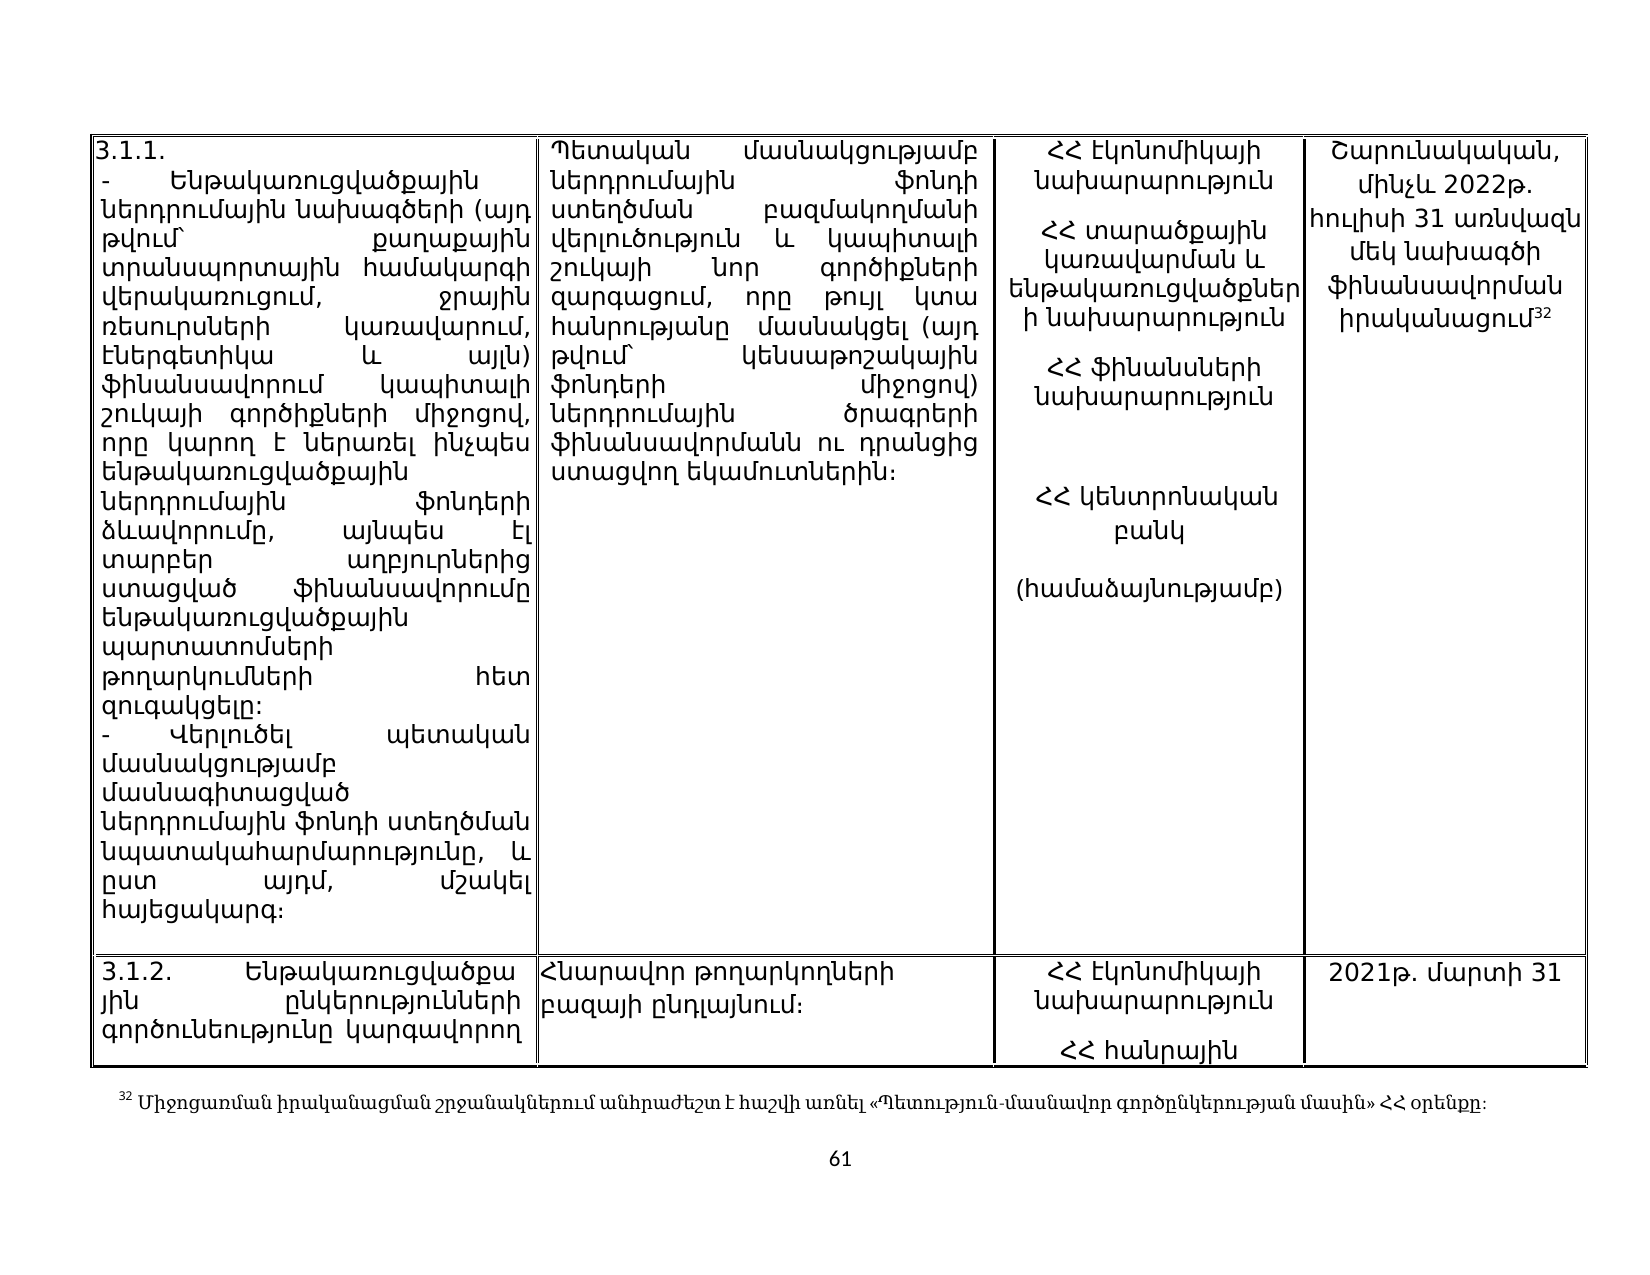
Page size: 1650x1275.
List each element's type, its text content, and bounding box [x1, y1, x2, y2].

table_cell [94, 954, 538, 1065]
table_cell Պետական մասնակցությամբ ներդրումային ֆոնդի ստեղծման բազմակողմանի վերլուծություն և կապիտալի շուկայի նոր գործիքների զարգացում, որը թույլ կտա հանրությանը մասնակցել (այդ թվում՝ կենսաթոշակային ֆոնդերի միջոցով) ներդրումային ծրագրերի ֆինանսավորմանն ու դրանցից ստացվող եկամուտներին։ [538, 135, 994, 953]
table_cell Ենթակառուցվածքային ներդրումային նախագծերի (այդ թվում՝ քաղաքային տրանսպորտային համակարգի վերակառուցում, ջրային ռեսուրսների կառավարում, էներգետիկա և այլն) ֆինանսավորում կապիտալի շուկայի գործիքների միջոցով, որը կարող է ներառել ինչպես ենթակառուցվածքային ներդրումային ֆոնդերի ձևավորումը, այնպես էլ տարբեր աղբյուրներից ստացված ֆինանսավորումը ենթակառուցվածքային պարտատոմսերի թողարկումների հետ զուգակցելը: Վերլուծել պետական մասնակցությամբ մասնագիտացված ներդրումային ֆոնդի ստեղծման նպատակահարմարությունը, և ըստ այդմ, մշակել հայեցակարգ։ [94, 137, 538, 953]
table_cell 2021թ․ մարտի 31 [1304, 957, 1586, 1065]
table_cell Շարունակական, մինչև 2022թ. հուլիսի 31 առնվազն մեկ նախագծի ֆինանսավորման իրականացում [1304, 137, 1586, 953]
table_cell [538, 957, 994, 1065]
table_cell ՀՀ էկոնոմիկայի նախարարություն ՀՀ տարածքային կառավարման և ենթակառուցվածքների նախարարություն ՀՀ ֆինանսների նախարարություն ՀՀ կենտրոնական բանկ (համաձայնությամբ) [994, 135, 1304, 953]
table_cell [994, 957, 1304, 1065]
